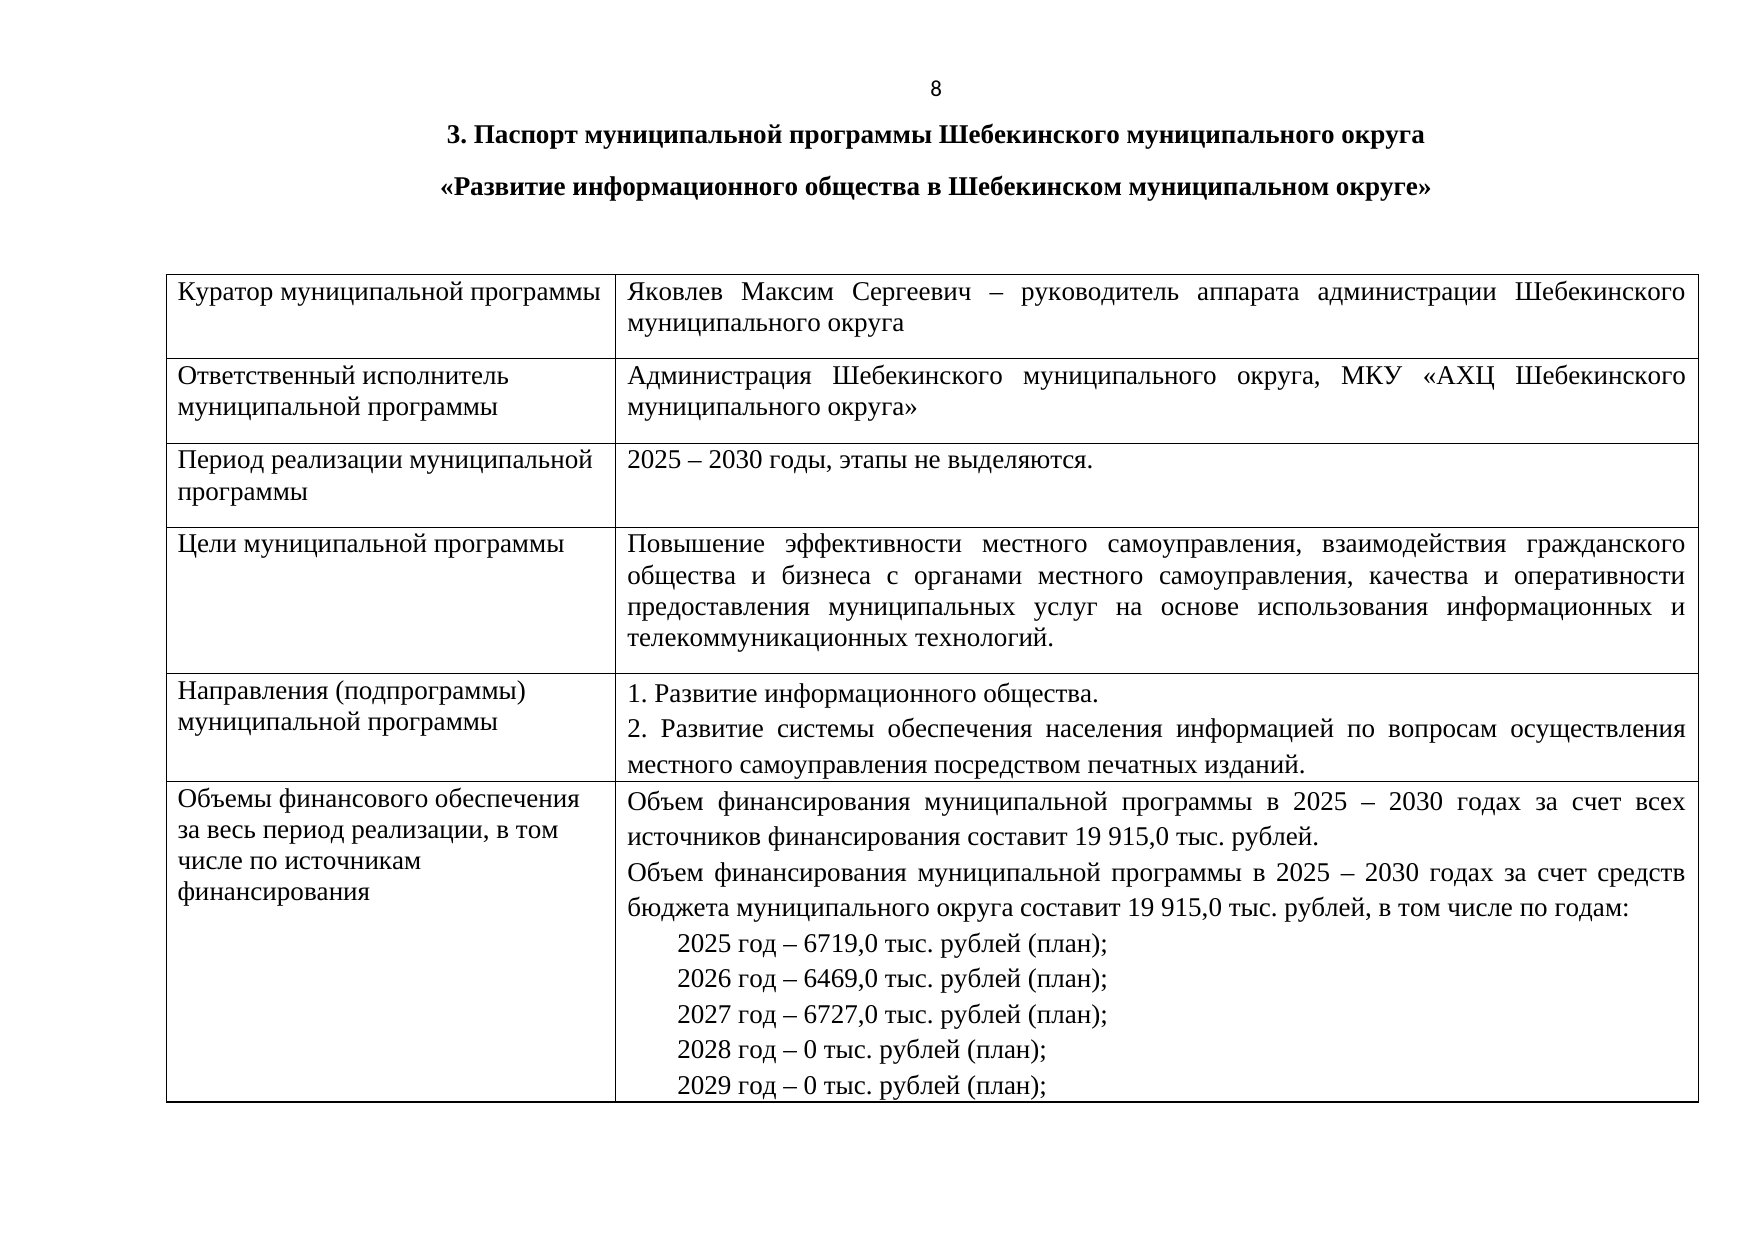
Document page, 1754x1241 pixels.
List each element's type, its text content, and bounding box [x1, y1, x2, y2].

table_cell Период реализации муниципальной программы [167, 444, 615, 527]
table_cell Ответственный исполнитель муниципальной программы [167, 359, 615, 442]
table_cell Цели муниципальной программы [167, 528, 615, 673]
table_header Яковлев Максим Сергеевич – руководитель аппарата администрации Шебекинского муниципального округа [616, 275, 1698, 358]
table_cell 2025 – 2030 годы, этапы не выделяются. [616, 444, 1698, 527]
table_cell 1. Развитие информационного общества. 2. Развитие системы обеспечения населения информацией по вопросам осуществления местного самоуправления посредством печатных изданий. [616, 674, 1698, 781]
text «Развитие информационного общества в Шебекинском муниципальном округе» [177, 170, 1695, 201]
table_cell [616, 782, 1698, 1101]
table_cell Повышение эффективности местного самоуправления, взаимодействия гражданского общества и бизнеса с органами местного самоуправления, качества и оперативности предоставления муниципальных услуг на основе использования информационных и телекоммуникационных технологий. [616, 528, 1698, 673]
table_cell Направления (подпрограммы) муниципальной программы [167, 674, 615, 781]
table_header Куратор муниципальной программы [167, 275, 615, 358]
text 3. Паспорт муниципальной программы Шебекинского муниципального округа [177, 118, 1695, 149]
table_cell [167, 782, 615, 1101]
table_cell Администрация Шебекинского муниципального округа, МКУ «АХЦ Шебекинского муниципального округа» [616, 359, 1698, 442]
